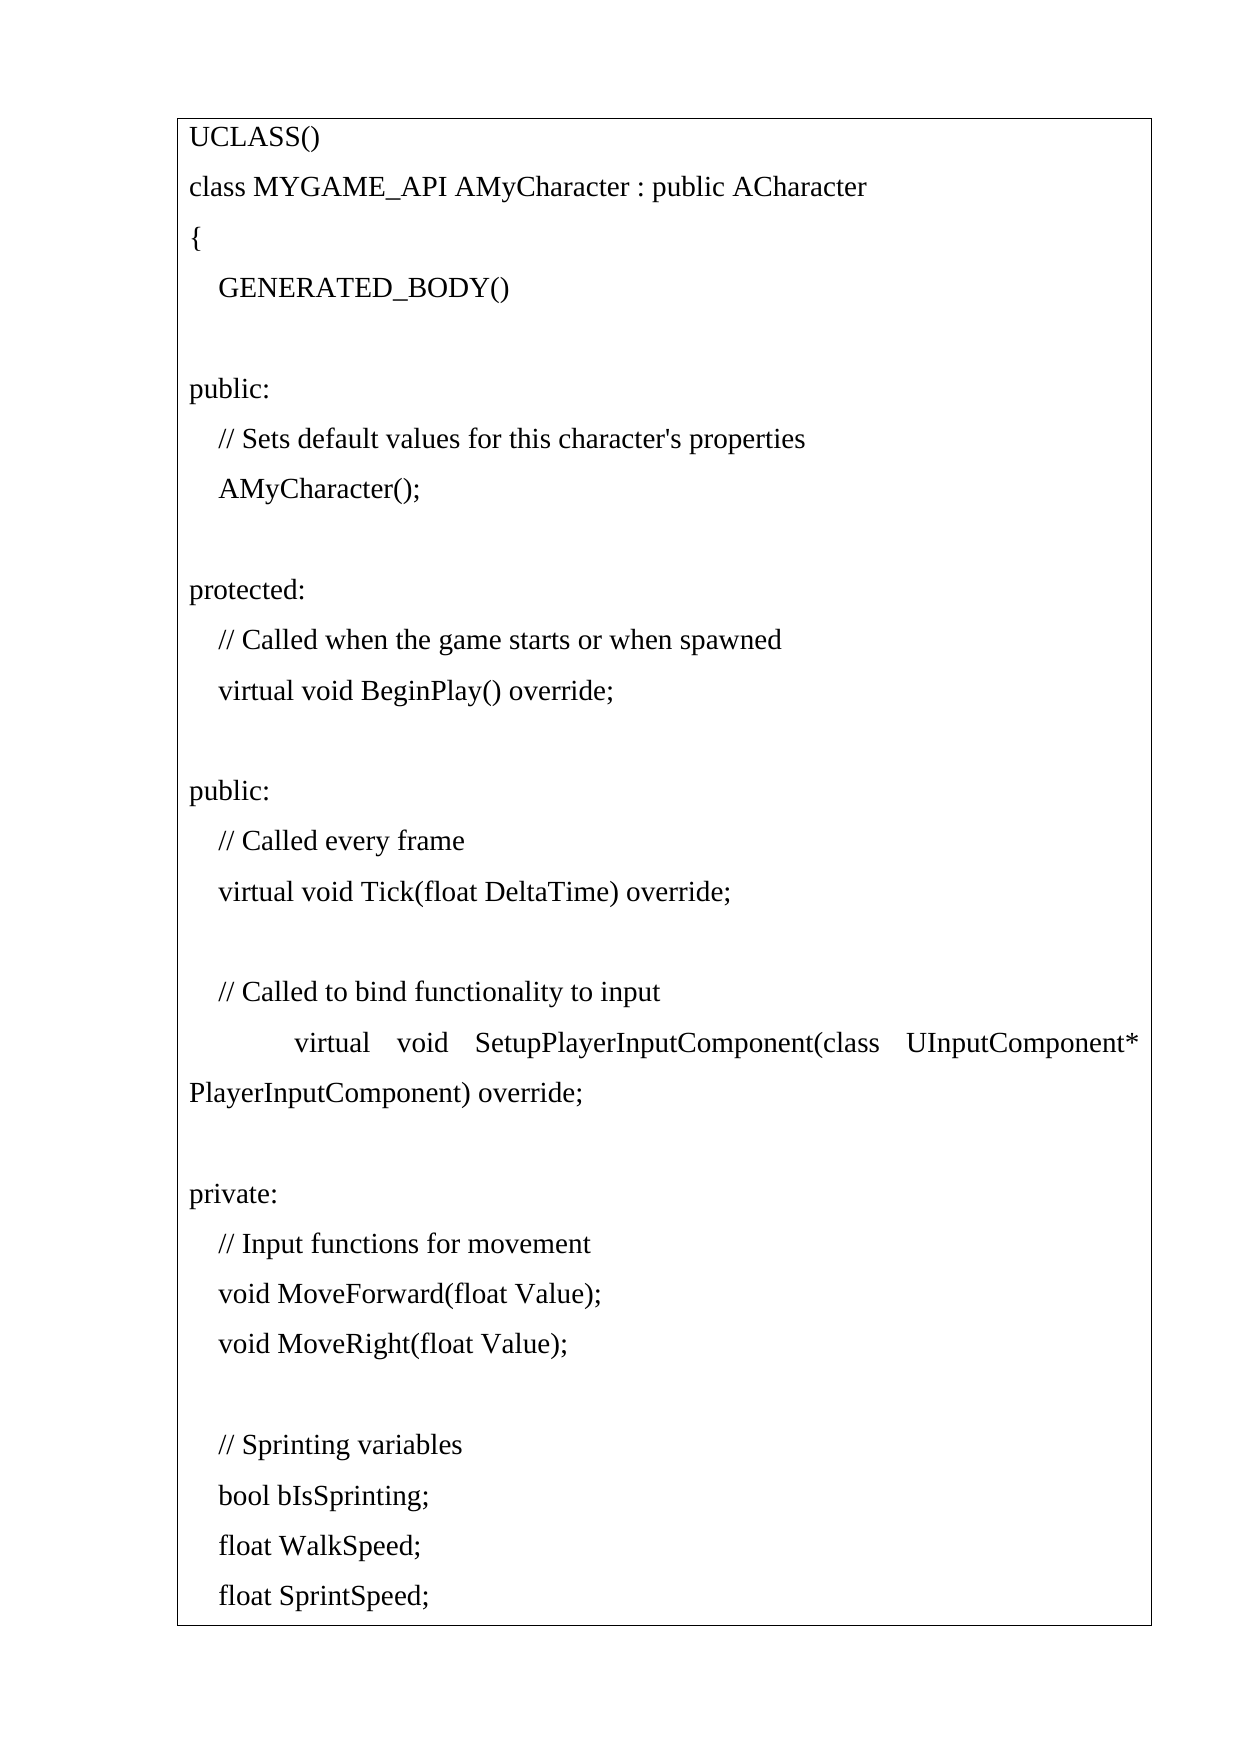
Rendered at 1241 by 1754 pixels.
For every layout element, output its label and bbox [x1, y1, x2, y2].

table_header [178, 119, 1151, 1625]
